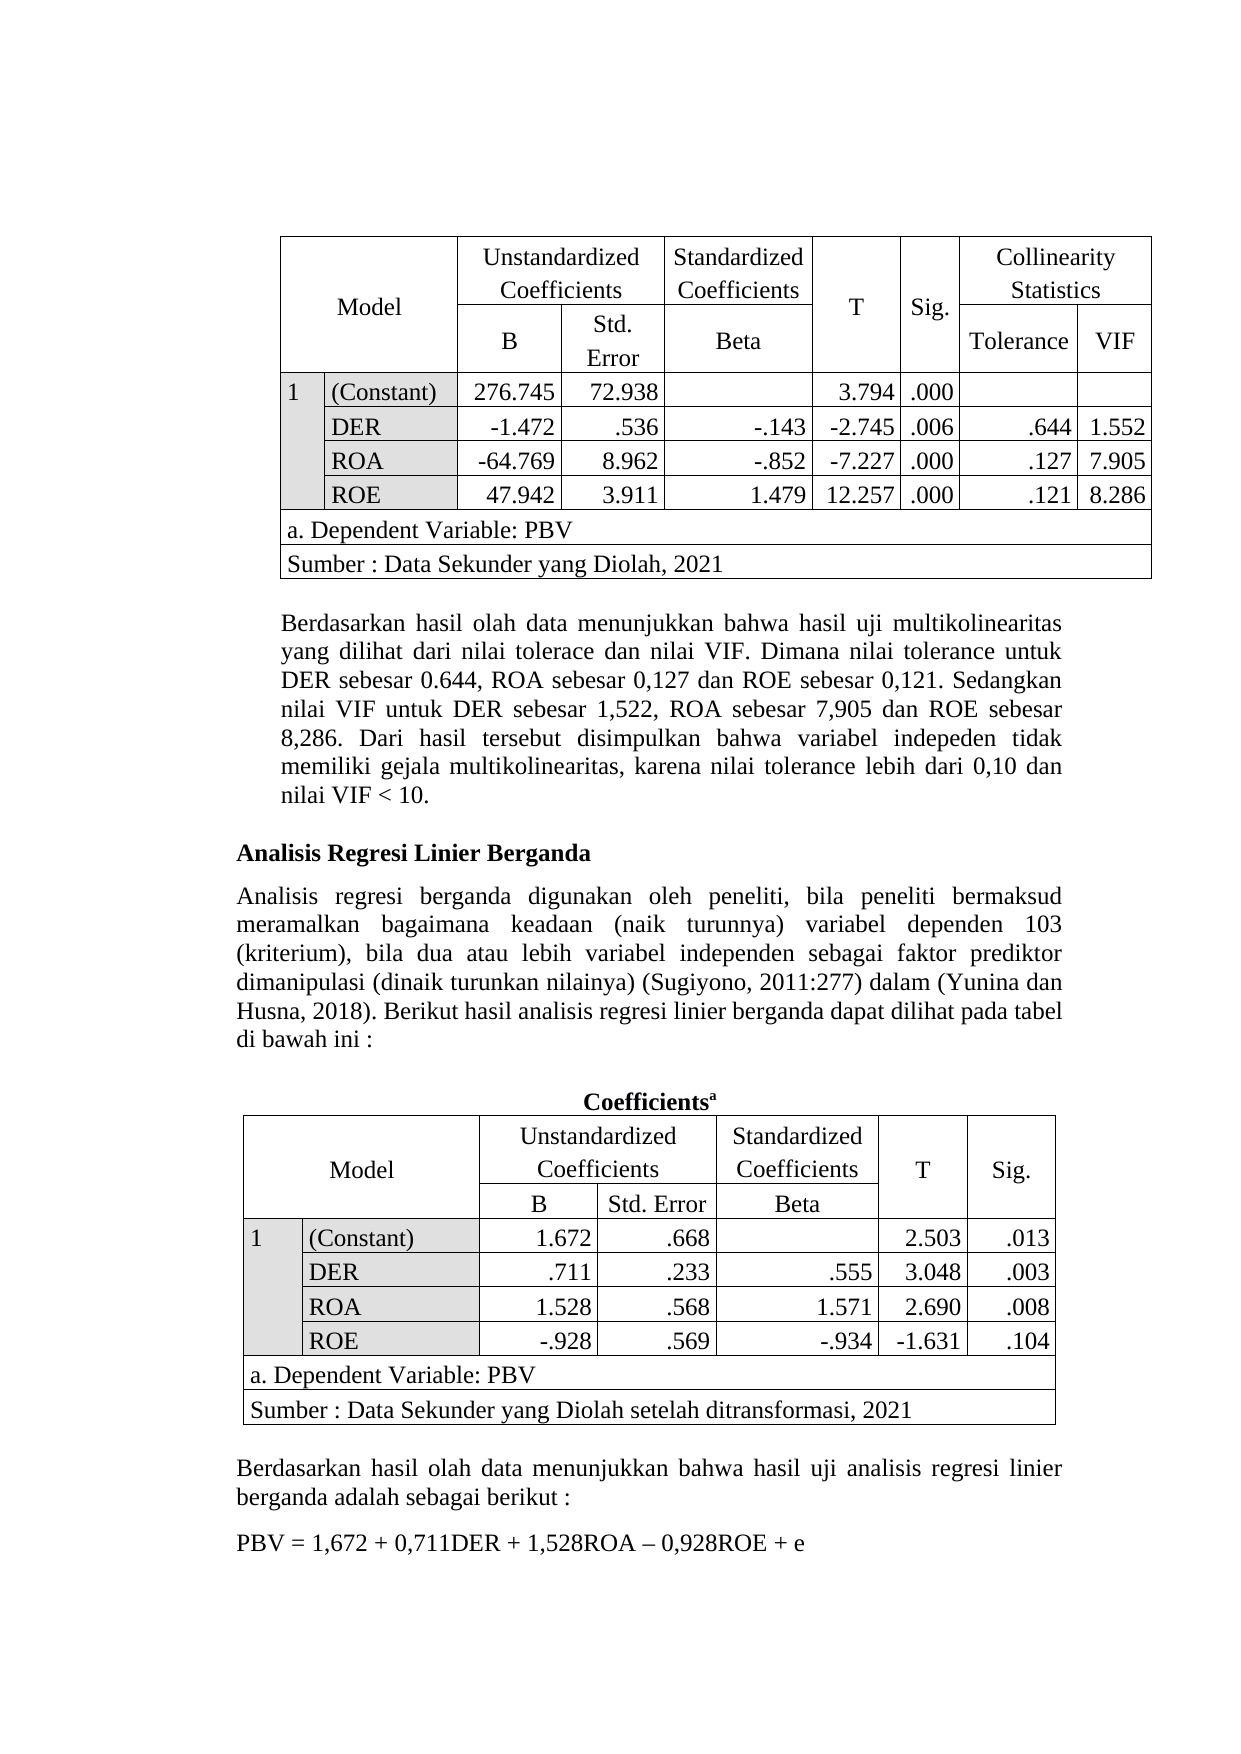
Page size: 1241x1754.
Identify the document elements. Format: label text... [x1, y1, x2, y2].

table_cell -.928 [480, 1322, 597, 1355]
table_cell Sumber : Data Sekunder yang Diolah setelah ditransformasi, 2021 [244, 1390, 1055, 1424]
table_cell Unstandardized Coefficients [480, 1116, 716, 1183]
table_cell Std. Error [562, 305, 664, 372]
table_cell ROA [325, 441, 457, 475]
table_cell ROE [325, 476, 457, 509]
table_cell Beta [717, 1184, 878, 1217]
table_cell -.143 [665, 407, 812, 440]
table_cell 1.571 [717, 1287, 878, 1321]
table_cell 1.672 [480, 1219, 597, 1252]
table_cell 2.503 [879, 1219, 967, 1252]
table_cell -1.631 [879, 1322, 967, 1355]
text PBV = 1,672 + 0,711DER + 1,528ROA – 0,928ROE + e [236, 1528, 1063, 1556]
table_cell Model [244, 1116, 479, 1217]
table_cell DER [303, 1253, 479, 1286]
table_cell .569 [598, 1322, 716, 1355]
table_cell 3.911 [562, 476, 664, 509]
table_cell 12.257 [813, 476, 900, 509]
table_cell T [879, 1116, 967, 1217]
table_cell DER [325, 407, 457, 440]
table_cell .013 [968, 1219, 1055, 1252]
table_cell 72.938 [562, 373, 664, 406]
table_cell ROA [303, 1287, 479, 1321]
table_header Coefficientsa [244, 1082, 1056, 1115]
table_cell .668 [598, 1219, 716, 1252]
table_cell Std. Error [598, 1184, 716, 1217]
table_cell Standardized Coefficients [665, 237, 812, 304]
text Analisis regresi berganda digunakan oleh peneliti, bila peneliti bermaksud meramalkan bagaimana keadaan (naik turunnya) variabel dependen 103 (kriterium), bila dua atau lebih variabel independen sebagai faktor prediktor dimanipulasi (dinaik turunkan nilainya) (Sugiyono, 2011:277) dalam (Yunina dan Husna, 2018). Berikut hasil analisis regresi linier berganda dapat dilihat pada tabel di bawah ini : [236, 881, 1063, 1053]
table_cell T [813, 237, 900, 372]
table_cell .000 [901, 373, 959, 406]
table_cell [665, 373, 812, 406]
table_cell B [480, 1184, 597, 1217]
list Berdasarkan hasil olah data menunjukkan bahwa hasil uji multikolinearitas yang dilihat dari nilai tolerace dan nilai VIF. Dimana nilai tolerance untuk DER sebesar 0.644, ROA sebesar 0,127 dan ROE sebesar 0,121. Sedangkan nilai VIF untuk DER sebesar 1,522, ROA sebesar 7,905 dan ROE sebesar 8,286. Dari hasil tersebut disimpulkan bahwa variabel indepeden tidak memiliki gejala multikolinearitas, karena nilai tolerance lebih dari 0,10 dan nilai VIF < 10. [281, 608, 1063, 809]
table_cell ROE [303, 1322, 479, 1355]
table_cell -7.227 [813, 441, 900, 475]
table_cell 1.552 [1078, 407, 1151, 440]
table_cell (Constant) [303, 1219, 479, 1252]
table_cell Sig. [968, 1116, 1055, 1217]
table_cell 8.962 [562, 441, 664, 475]
table_cell [717, 1219, 878, 1252]
table_cell .000 [901, 441, 959, 475]
table_cell .233 [598, 1253, 716, 1286]
table_cell .000 [901, 476, 959, 509]
table_cell 1 [281, 373, 324, 509]
table_cell 1.528 [480, 1287, 597, 1321]
table_cell .104 [968, 1322, 1055, 1355]
table_cell [960, 373, 1077, 406]
table_cell Standardized Coefficients [717, 1116, 878, 1183]
table_cell 8.286 [1078, 476, 1151, 509]
table_cell Unstandardized Coefficients [458, 237, 664, 304]
table_cell -64.769 [458, 441, 561, 475]
table_cell 3.048 [879, 1253, 967, 1286]
table_cell 1.479 [665, 476, 812, 509]
table_cell Tolerance [960, 305, 1077, 372]
table_cell B [458, 305, 561, 372]
table_cell -1.472 [458, 407, 561, 440]
table_cell .568 [598, 1287, 716, 1321]
table_cell .127 [960, 441, 1077, 475]
table_cell Model [281, 237, 457, 372]
table_cell .644 [960, 407, 1077, 440]
table_cell VIF [1078, 305, 1151, 372]
table_cell .536 [562, 407, 664, 440]
table_cell 276.745 [458, 373, 561, 406]
table_cell 1 [244, 1219, 302, 1355]
table_cell [1078, 373, 1151, 406]
table_cell 3.794 [813, 373, 900, 406]
table_cell Sig. [901, 237, 959, 372]
table_cell Beta [665, 305, 812, 372]
table_cell -2.745 [813, 407, 900, 440]
table_cell .555 [717, 1253, 878, 1286]
table_cell .003 [968, 1253, 1055, 1286]
table_cell .121 [960, 476, 1077, 509]
table_cell Sumber : Data Sekunder yang Diolah, 2021 [281, 545, 1151, 578]
table_cell -.852 [665, 441, 812, 475]
table_cell .006 [901, 407, 959, 440]
table_cell a. Dependent Variable: PBV [244, 1356, 1055, 1389]
table_cell 47.942 [458, 476, 561, 509]
table_cell a. Dependent Variable: PBV [281, 510, 1151, 543]
text Analisis Regresi Linier Berganda [236, 838, 1063, 866]
table_cell -.934 [717, 1322, 878, 1355]
table_cell 2.690 [879, 1287, 967, 1321]
table_cell .711 [480, 1253, 597, 1286]
text Berdasarkan hasil olah data menunjukkan bahwa hasil uji analisis regresi linier berganda adalah sebagai berikut : [236, 1453, 1063, 1511]
table_cell Collinearity Statistics [960, 237, 1151, 304]
table_cell (Constant) [325, 373, 457, 406]
table_cell 7.905 [1078, 441, 1151, 475]
table_cell .008 [968, 1287, 1055, 1321]
